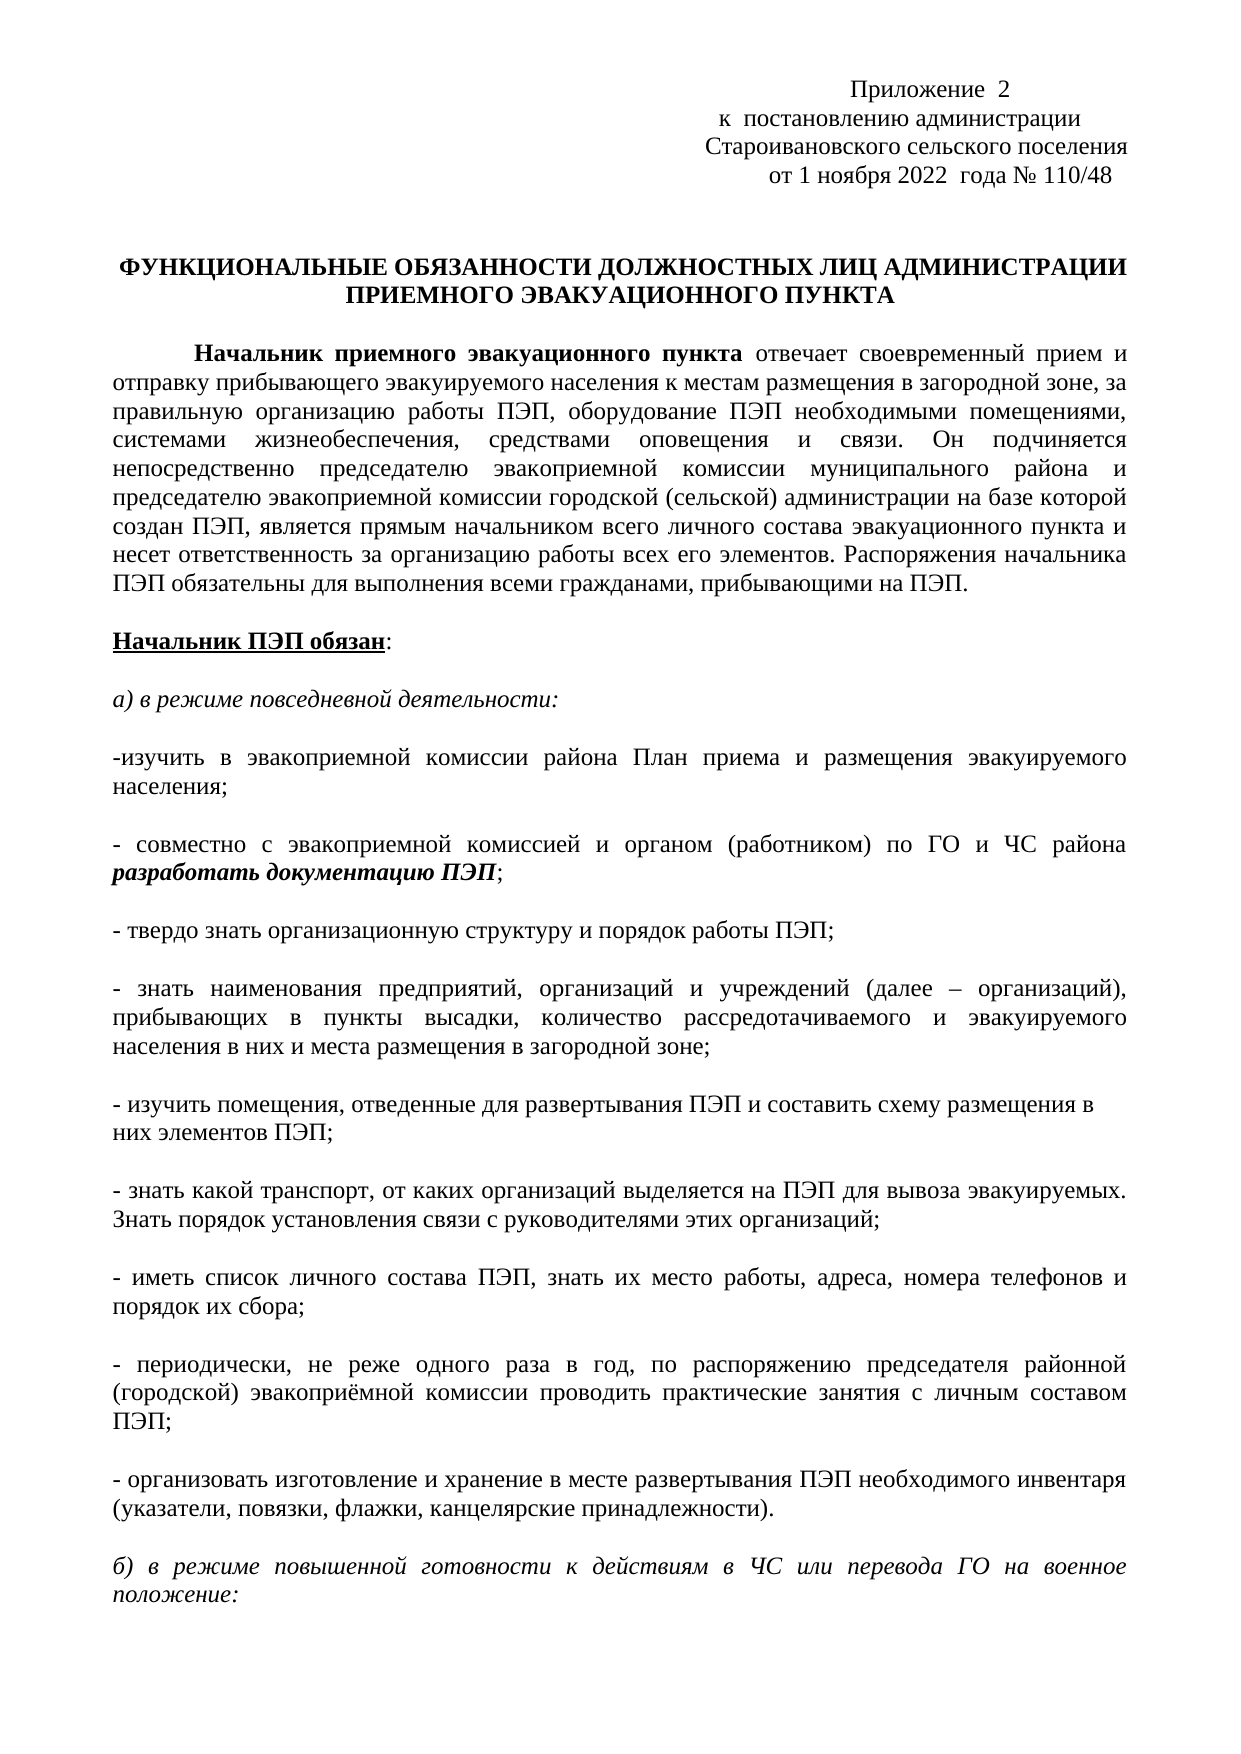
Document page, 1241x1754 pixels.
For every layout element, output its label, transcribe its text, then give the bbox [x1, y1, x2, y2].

text б) в режиме повышенной готовности к действиям в ЧС или перевода ГО на военное положение: [112, 1551, 1128, 1608]
text - знать наименования предприятий, организаций и учреждений (далее – организаций), прибывающих в пункты высадки, количество рассредотачиваемого и эвакуируемого населения в них и места размещения в загородной зоне; [112, 973, 1128, 1059]
text - периодически, не реже одного раза в год, по распоряжению председателя районной (городской) эвакоприёмной комиссии проводить практические занятия с личным составом ПЭП; [112, 1349, 1128, 1435]
text - изучить помещения, отведенные для развертывания ПЭП и составить схему размещения в них элементов ПЭП; [112, 1089, 1128, 1146]
text - знать какой транспорт, от каких организаций выделяется на ПЭП для вывоза эвакуируемых. Знать порядок установления связи с руководителями этих организаций; [112, 1175, 1128, 1233]
text к постановлению администрации [112, 103, 1128, 131]
text а) в режиме повседневной деятельности: [112, 684, 1128, 713]
text - иметь список личного состава ПЭП, знать их место работы, адреса, номера телефонов и порядок их сбора; [112, 1262, 1128, 1319]
text - организовать изготовление и хранение в месте развертывания ПЭП необходимого инвентаря (указатели, повязки, флажки, канцелярские принадлежности). [112, 1464, 1128, 1522]
text от 1 ноября 2022 года № 110/48 [187, 160, 1128, 189]
text -изучить в эвакоприемной комиссии района План приема и размещения эвакуируемого населения; [112, 742, 1128, 799]
text Начальник приемного эвакуационного пункта отвечает своевременный прием и отправку прибывающего эвакуируемого населения к местам размещения в загородной зоне, за правильную организацию работы ПЭП, оборудование ПЭП необходимыми помещениями, системами жизнеобеспечения, средствами оповещения и связи. Он подчиняется непосредственно председателю эвакоприемной комиссии муниципального района и председателю эвакоприемной комиссии городской (сельской) администрации на базе которой создан ПЭП, является прямым начальником всего личного состава эвакуационного пункта и несет ответственность за организацию работы всех его элементов. Распоряжения начальника ПЭП обязательны для выполнения всеми гражданами, прибывающими на ПЭП. [112, 338, 1128, 597]
text - совместно с эвакоприемной комиссией и органом (работником) по ГО и ЧС района разработать документацию ПЭП; [112, 829, 1128, 886]
text Начальник ПЭП обязан: [112, 626, 1128, 655]
text Приложение 2 [112, 74, 1128, 103]
text Староивановского сельского поселения [187, 131, 1128, 160]
text ФУНКЦИОНАЛЬНЫЕ ОБЯЗАННОСТИ ДОЛЖНОСТНЫХ ЛИЦ АДМИНИСТРАЦИИ ПРИЕМНОГО ЭВАКУАЦИОННОГО ПУНКТА [112, 252, 1128, 309]
text - твердо знать организационную структуру и порядок работы ПЭП; [112, 915, 1128, 944]
